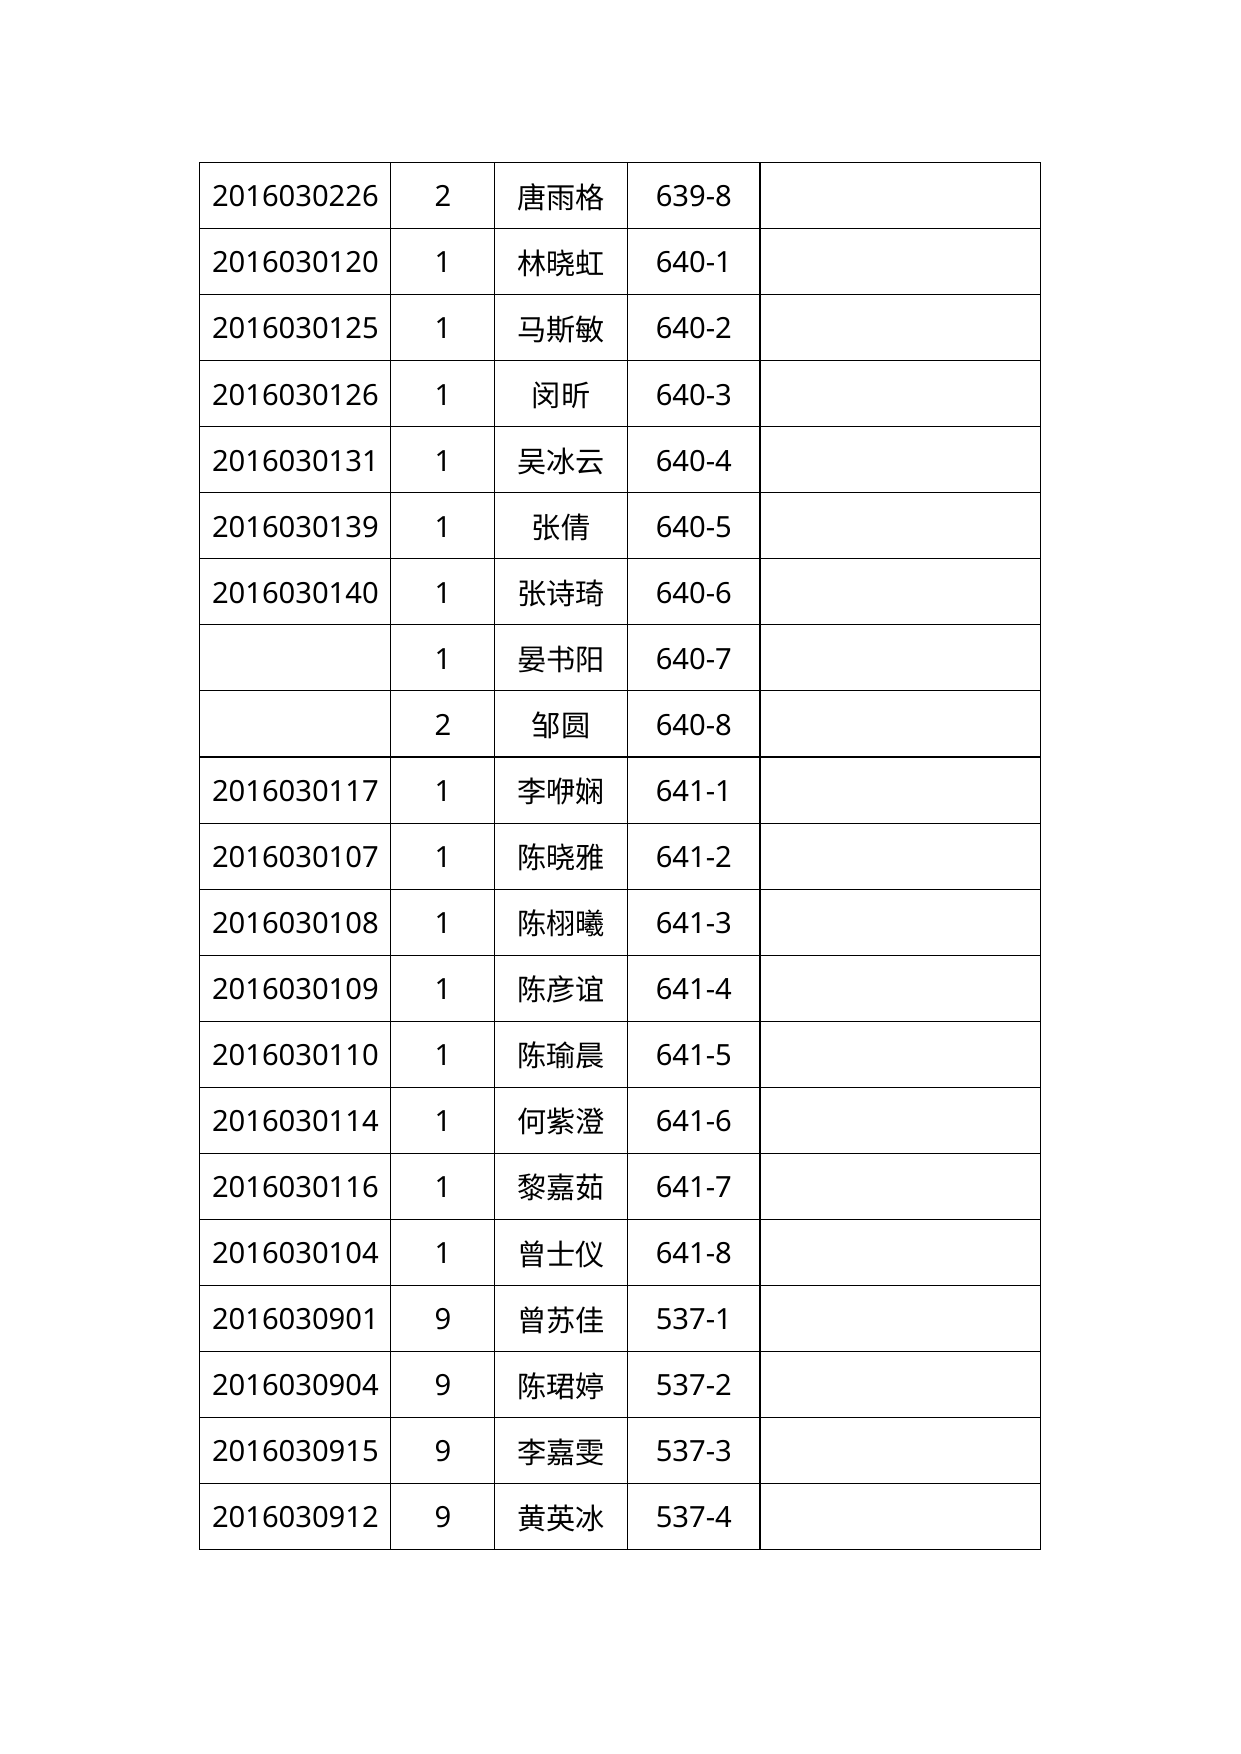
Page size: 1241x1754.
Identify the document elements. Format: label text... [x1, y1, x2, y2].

table_cell 641-5 [628, 1022, 759, 1087]
table_cell 吴冰云 [495, 427, 627, 492]
table_cell 陈栩曦 [495, 890, 627, 954]
table_cell 2016030117 [200, 758, 390, 822]
table_cell 641-2 [628, 824, 759, 888]
table_cell 640-5 [628, 493, 759, 558]
table_cell 李咿娴 [495, 758, 627, 822]
table_cell [761, 427, 1040, 492]
table_cell 2016030125 [200, 295, 390, 360]
table_cell 2016030108 [200, 890, 390, 954]
table_cell 1 [391, 559, 494, 624]
table_cell 641-1 [628, 758, 759, 822]
table_cell 1 [391, 361, 494, 426]
table_cell 640-3 [628, 361, 759, 426]
table_cell [761, 295, 1040, 360]
table_cell 1 [391, 890, 494, 954]
table_cell 2016030140 [200, 559, 390, 624]
table_cell 640-6 [628, 559, 759, 624]
table_cell [200, 625, 390, 690]
table_cell [761, 559, 1040, 624]
table_cell 1 [391, 956, 494, 1021]
table_cell 陈晓雅 [495, 824, 627, 888]
table_cell 2016030114 [200, 1088, 390, 1153]
table_cell 1 [391, 1220, 494, 1285]
table_cell 马斯敏 [495, 295, 627, 360]
table_cell 黄英冰 [495, 1484, 627, 1549]
table_cell 2016030126 [200, 361, 390, 426]
table_cell [761, 163, 1040, 228]
table_cell 1 [391, 295, 494, 360]
table_cell [761, 824, 1040, 888]
table_cell 1 [391, 493, 494, 558]
table_cell 2016030915 [200, 1418, 390, 1483]
table_cell 2016030904 [200, 1352, 390, 1417]
table_cell [761, 625, 1040, 690]
table_cell 9 [391, 1418, 494, 1483]
table_cell 陈彦谊 [495, 956, 627, 1021]
table_cell 9 [391, 1286, 494, 1351]
table_cell 闵昕 [495, 361, 627, 426]
table_cell [761, 1352, 1040, 1417]
table_cell 2016030912 [200, 1484, 390, 1549]
table_cell 537-2 [628, 1352, 759, 1417]
table_cell [761, 361, 1040, 426]
table_cell 陈瑜晨 [495, 1022, 627, 1087]
table_cell 640-2 [628, 295, 759, 360]
table_cell 黎嘉茹 [495, 1154, 627, 1219]
table_cell [761, 691, 1040, 756]
table_cell 640-4 [628, 427, 759, 492]
table_cell 2 [391, 691, 494, 756]
table_cell 537-3 [628, 1418, 759, 1483]
table_cell 1 [391, 229, 494, 294]
table_cell 1 [391, 824, 494, 888]
table_cell 曾苏佳 [495, 1286, 627, 1351]
table_cell 2016030901 [200, 1286, 390, 1351]
table_cell [761, 229, 1040, 294]
table_cell [761, 758, 1040, 822]
table_cell 曾士仪 [495, 1220, 627, 1285]
table_cell 641-7 [628, 1154, 759, 1219]
table_cell 1 [391, 1022, 494, 1087]
table_cell 何紫澄 [495, 1088, 627, 1153]
table_cell 2016030226 [200, 163, 390, 228]
table_cell [761, 1220, 1040, 1285]
table_cell 李嘉雯 [495, 1418, 627, 1483]
table_cell 陈珺婷 [495, 1352, 627, 1417]
table_cell 2016030104 [200, 1220, 390, 1285]
table_cell 邹圆 [495, 691, 627, 756]
table_cell 2016030131 [200, 427, 390, 492]
table_cell 641-4 [628, 956, 759, 1021]
table_cell 2016030139 [200, 493, 390, 558]
table_cell [761, 1418, 1040, 1483]
table_cell [761, 1154, 1040, 1219]
table_cell 9 [391, 1484, 494, 1549]
table_cell 641-3 [628, 890, 759, 954]
table_cell 1 [391, 427, 494, 492]
table_cell 537-4 [628, 1484, 759, 1549]
table_cell 2016030107 [200, 824, 390, 888]
table_cell 张诗琦 [495, 559, 627, 624]
table_cell [761, 1022, 1040, 1087]
table_cell 1 [391, 1154, 494, 1219]
table_cell [200, 691, 390, 756]
table_cell 641-8 [628, 1220, 759, 1285]
table_cell 1 [391, 758, 494, 822]
table_cell 2016030116 [200, 1154, 390, 1219]
table_cell 晏书阳 [495, 625, 627, 690]
table_cell [761, 1484, 1040, 1549]
table_cell 537-1 [628, 1286, 759, 1351]
table_cell 唐雨格 [495, 163, 627, 228]
table_cell [761, 493, 1040, 558]
table_cell 2016030120 [200, 229, 390, 294]
table_cell 639-8 [628, 163, 759, 228]
table_cell 640-7 [628, 625, 759, 690]
table_cell 张倩 [495, 493, 627, 558]
table_cell [761, 1088, 1040, 1153]
table_cell [761, 956, 1040, 1021]
table_cell [761, 890, 1040, 954]
table_cell 2016030109 [200, 956, 390, 1021]
table_cell 640-1 [628, 229, 759, 294]
table_cell 2 [391, 163, 494, 228]
table_cell 林晓虹 [495, 229, 627, 294]
table_cell 640-8 [628, 691, 759, 756]
table_cell 1 [391, 625, 494, 690]
table_cell 1 [391, 1088, 494, 1153]
table_cell 2016030110 [200, 1022, 390, 1087]
table_cell 9 [391, 1352, 494, 1417]
table_cell 641-6 [628, 1088, 759, 1153]
table_cell [761, 1286, 1040, 1351]
